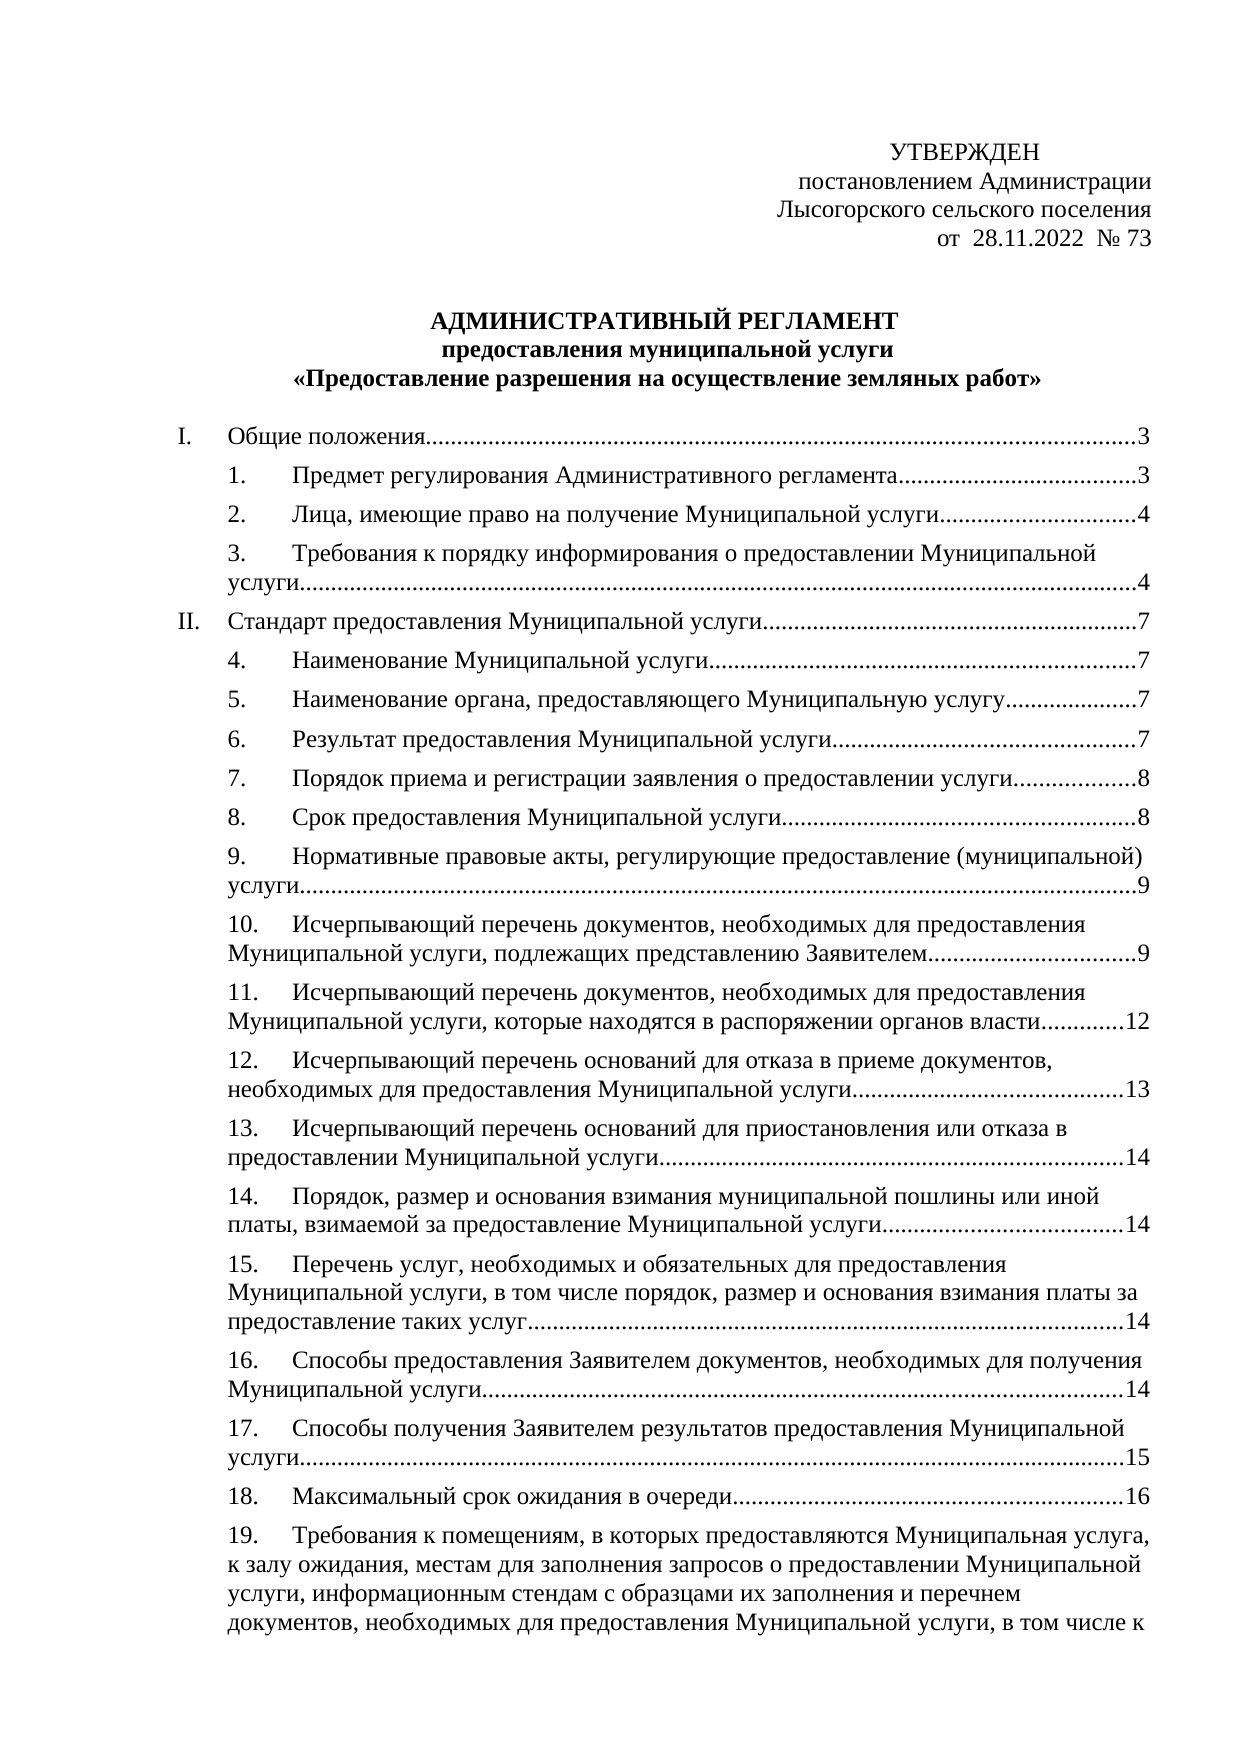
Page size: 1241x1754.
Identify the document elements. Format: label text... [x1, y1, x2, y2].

text 17. Способы получения Заявителем результатов предоставления Муниципальной услуги 15 [227, 1413, 1152, 1471]
text 2. Лица, имеющие право на получение Муниципальной услуги 4 [246, 499, 1152, 528]
text 12. Исчерпывающий перечень оснований для отказа в приеме документов, необходимых для предоставления Муниципальной услуги 13 [227, 1045, 1152, 1102]
text 18. Максимальный срок ожидания в очереди 16 [258, 1481, 1152, 1510]
text 5. Наименование органа, предоставляющего Муниципальную услугу 7 [227, 684, 1152, 713]
text Лысогорского сельского поселения [758, 194, 1152, 223]
text 4. Наименование Муниципальной услуги 7 [246, 645, 1152, 674]
text 13. Исчерпывающий перечень оснований для приостановления или отказа в предоставлении Муниципальной услуги 14 [227, 1113, 1152, 1170]
text 7. Порядок приема и регистрации заявления о предоставлении услуги 8 [246, 763, 1152, 792]
text I. Общие положения 3 [192, 421, 1152, 449]
text предоставления муниципальной услуги [177, 334, 1152, 363]
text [227, 1520, 1152, 1635]
text 1. Предмет регулирования Административного регламента 3 [246, 460, 1152, 489]
text постановлением Администрации [777, 166, 1152, 194]
text Утвержден [777, 137, 1152, 166]
text 10. Исчерпывающий перечень документов, необходимых для предоставления Муниципальной услуги, подлежащих представлению Заявителем 9 [227, 909, 1152, 967]
text II. Стандарт предоставления Муниципальной услуги 7 [200, 606, 1152, 635]
text 16. Способы предоставления Заявителем документов, необходимых для получения Муниципальной услуги 14 [227, 1345, 1152, 1403]
text «Предоставление разрешения на осуществление земляных работ» [177, 363, 1152, 392]
text 8. Срок предоставления Муниципальной услуги 8 [246, 802, 1152, 831]
text 9. Нормативные правовые акты, регулирующие предоставление (муниципальной) услуги 9 [227, 841, 1152, 899]
text от 28.11.2022 № 73 [848, 223, 1152, 252]
text АДМИНИСТРАТИВНЫЙ РЕГЛАМЕНТ [177, 306, 1152, 334]
text 14. Порядок, размер и основания взимания муниципальной пошлины или иной платы, взимаемой за предоставление Муниципальной услуги 14 [227, 1181, 1152, 1238]
text 11. Исчерпывающий перечень документов, необходимых для предоставления Муниципальной услуги, которые находятся в распоряжении органов власти 12 [227, 977, 1152, 1034]
text 6. Результат предоставления Муниципальной услуги 7 [246, 724, 1152, 752]
text 15. Перечень услуг, необходимых и обязательных для предоставления Муниципальной услуги, в том числе порядок, размер и основания взимания платы за предоставление таких услуг 14 [227, 1249, 1152, 1335]
text 3. Требования к порядку информирования о предоставлении Муниципальной услуги 4 [227, 538, 1152, 596]
